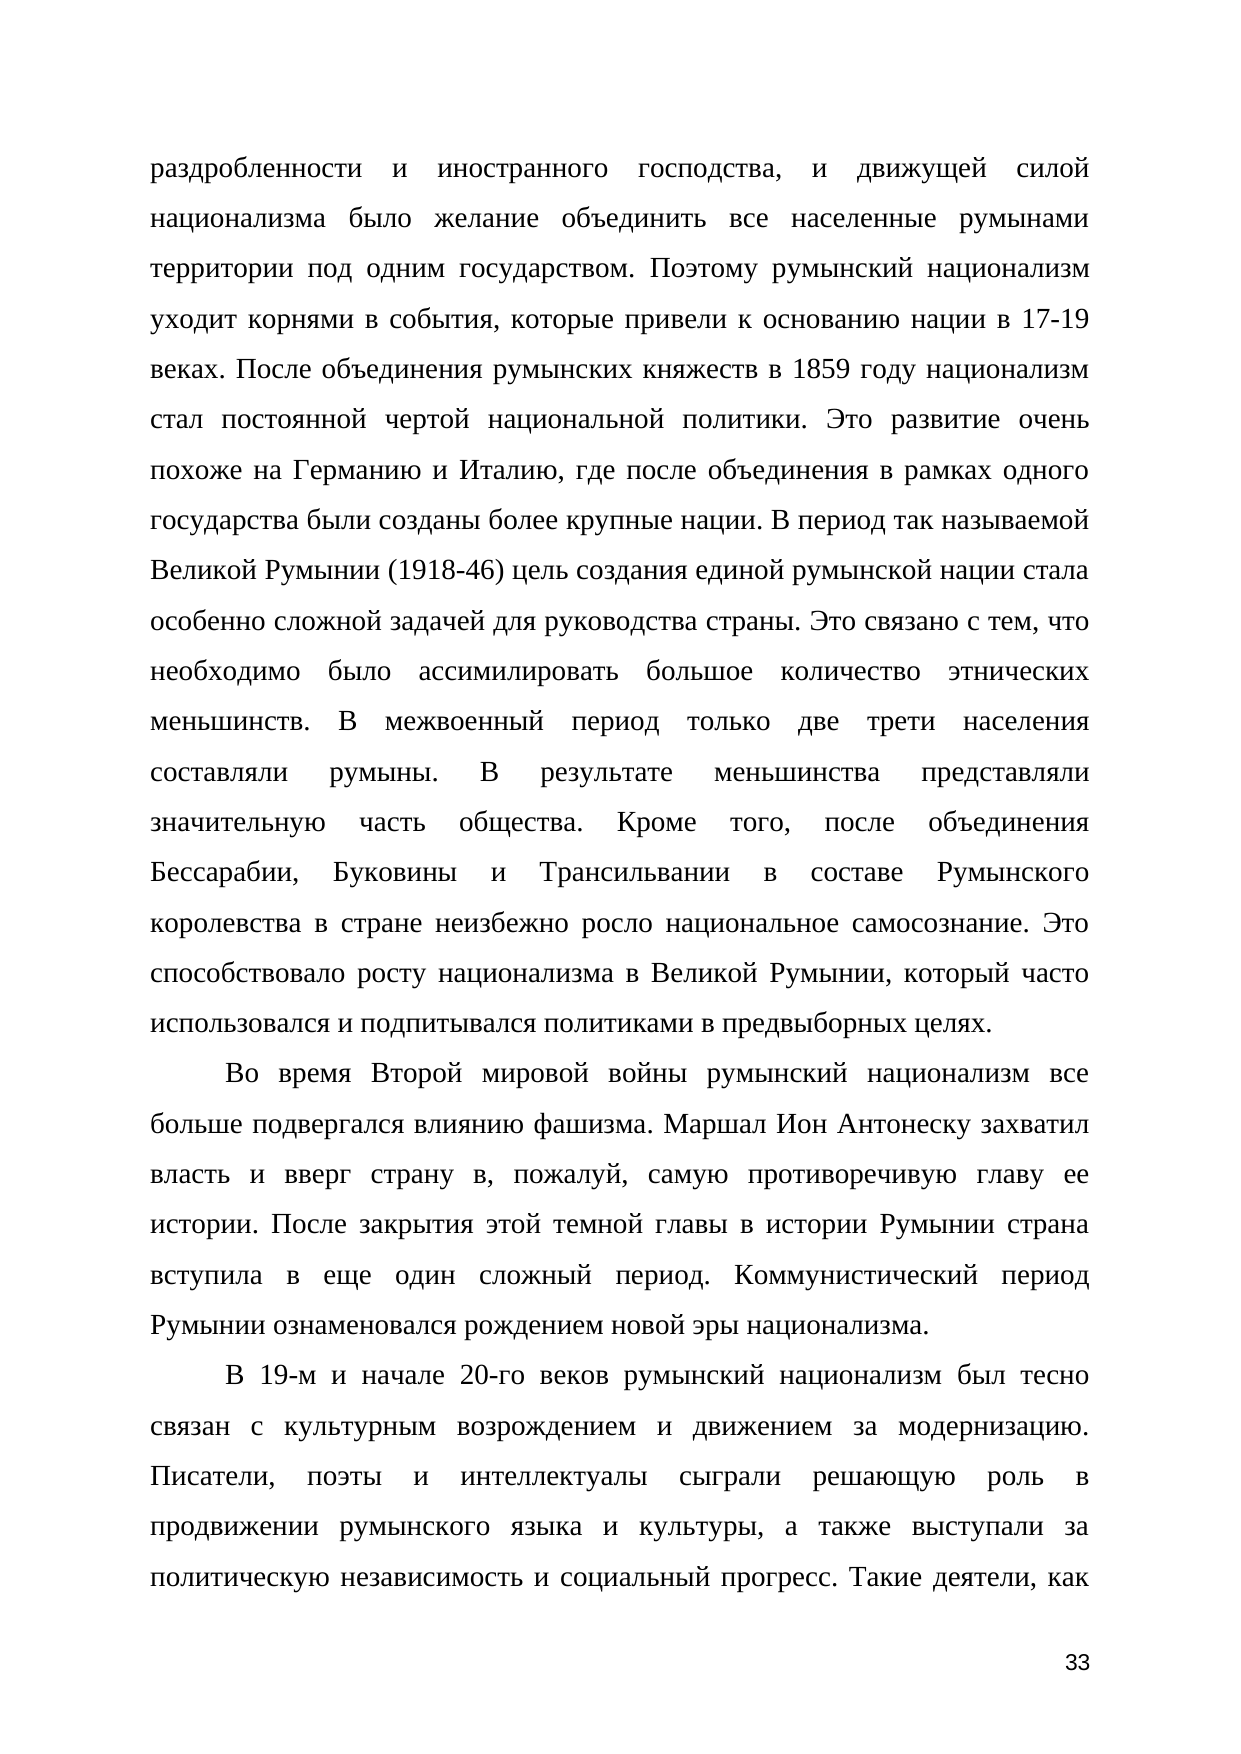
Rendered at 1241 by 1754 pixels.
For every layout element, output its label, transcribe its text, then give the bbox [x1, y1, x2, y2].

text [150, 150, 1090, 1039]
text Во время Второй мировой войны румынский национализм все больше подвергался влиянию фашизма. Маршал Ион Антонеску захватил власть и вверг страну в, пожалуй, самую противоречивую главу ее истории. После закрытия этой темной главы в истории Румынии страна вступила в еще один сложный период. Коммунистический период Румынии ознаменовался рождением новой эры национализма. [150, 1056, 1090, 1341]
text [150, 1357, 1090, 1592]
